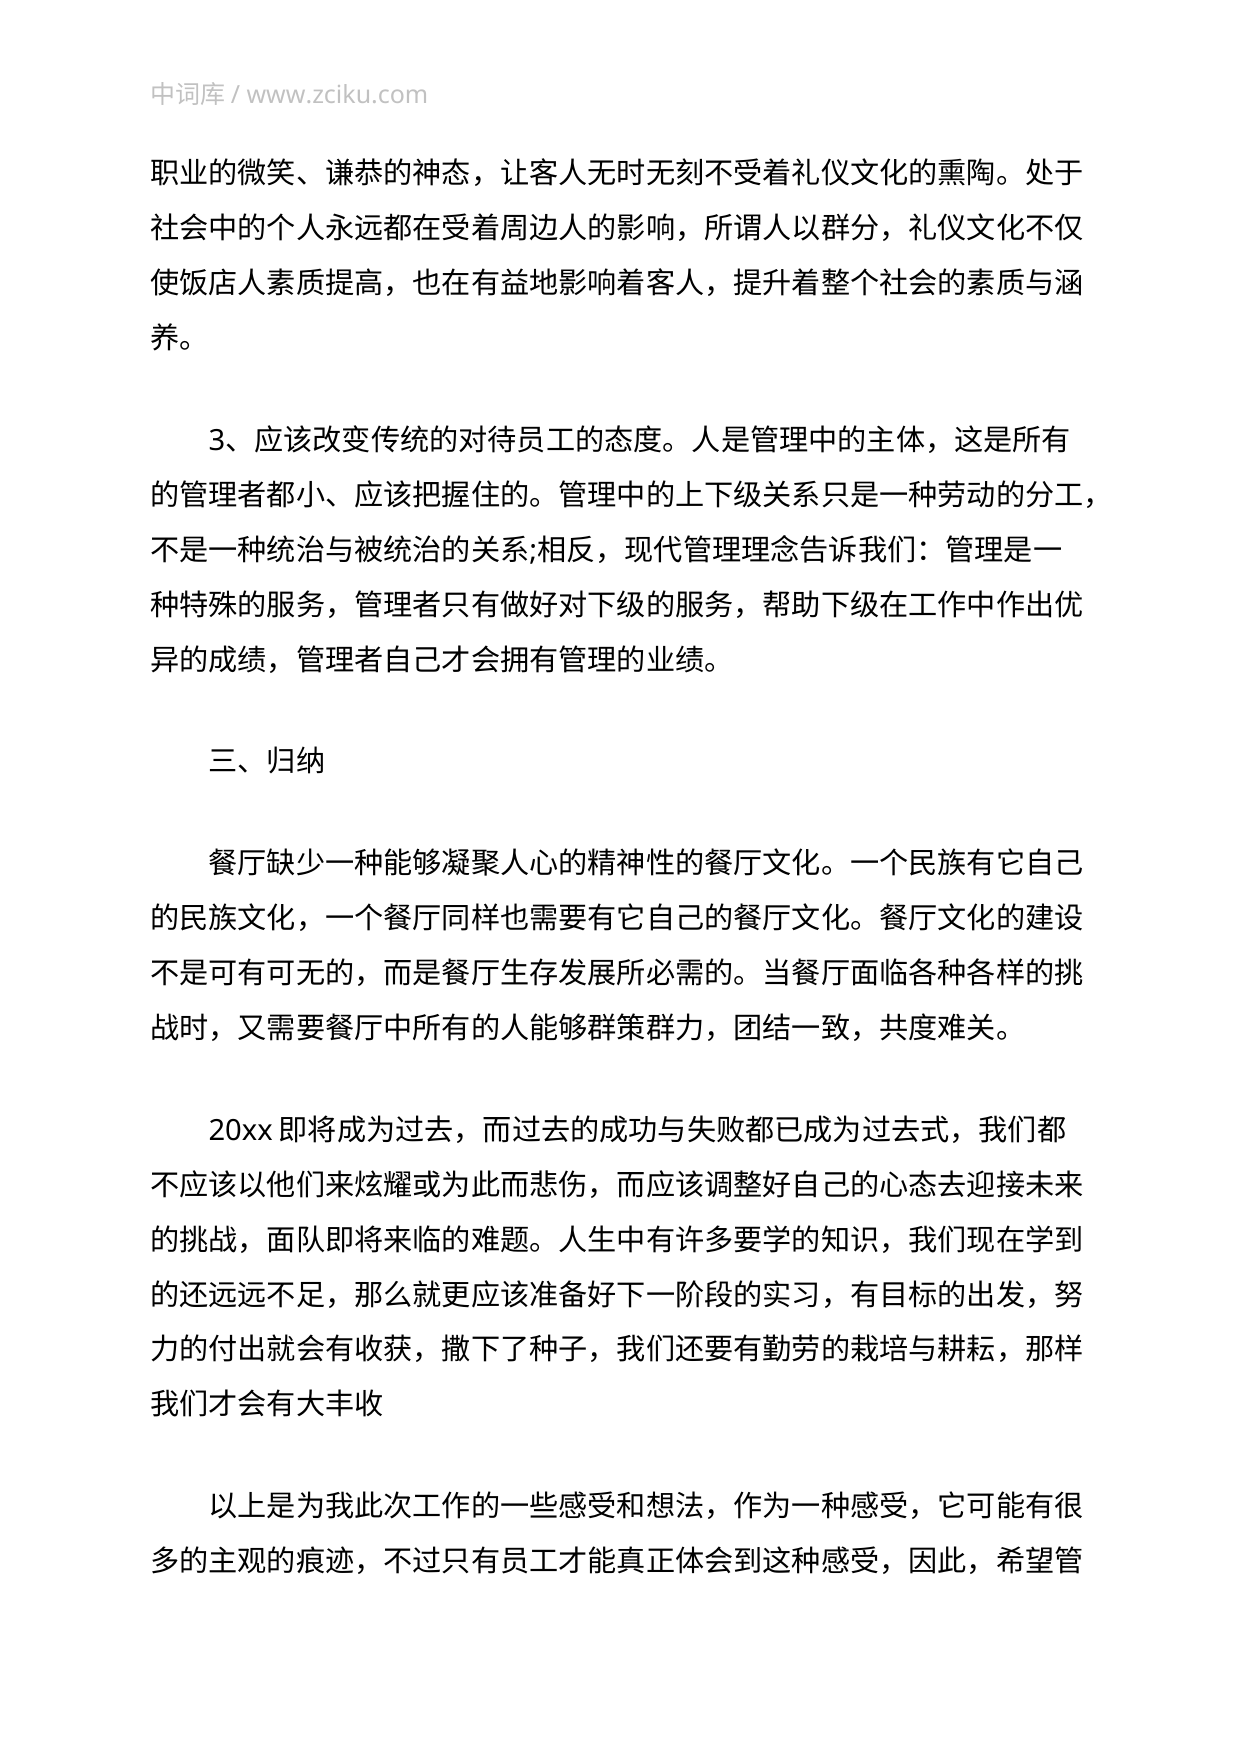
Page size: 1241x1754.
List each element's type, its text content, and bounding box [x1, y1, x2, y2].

text 三、归纳 [150, 738, 1090, 780]
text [150, 150, 1090, 357]
text 20xx即将成为过去，而过去的成功与失败都已成为过去式，我们都不应该以他们来炫耀或为此而悲伤，而应该调整好自己的心态去迎接未来的挑战，面队即将来临的难题。人生中有许多要学的知识，我们现在学到的还远远不足，那么就更应该准备好下一阶段的实习，有目标的出发，努力的付出就会有收获，撒下了种子，我们还要有勤劳的栽培与耕耘，那样我们才会有大丰收 [150, 1106, 1090, 1423]
text 3、应该改变传统的对待员工的态度。人是管理中的主体，这是所有的管理者都小、应该把握住的。管理中的上下级关系只是一种劳动的分工，不是一种统治与被统治的关系;相反，现代管理理念告诉我们：管理是一种特殊的服务，管理者只有做好对下级的服务，帮助下级在工作中作出优异的成绩，管理者自己才会拥有管理的业绩。 [150, 416, 1090, 678]
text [150, 1483, 1090, 1580]
text 餐厅缺少一种能够凝聚人心的精神性的餐厅文化。一个民族有它自己的民族文化，一个餐厅同样也需要有它自己的餐厅文化。餐厅文化的建设不是可有可无的，而是餐厅生存发展所必需的。当餐厅面临各种各样的挑战时，又需要餐厅中所有的人能够群策群力，团结一致，共度难关。 [150, 840, 1090, 1047]
